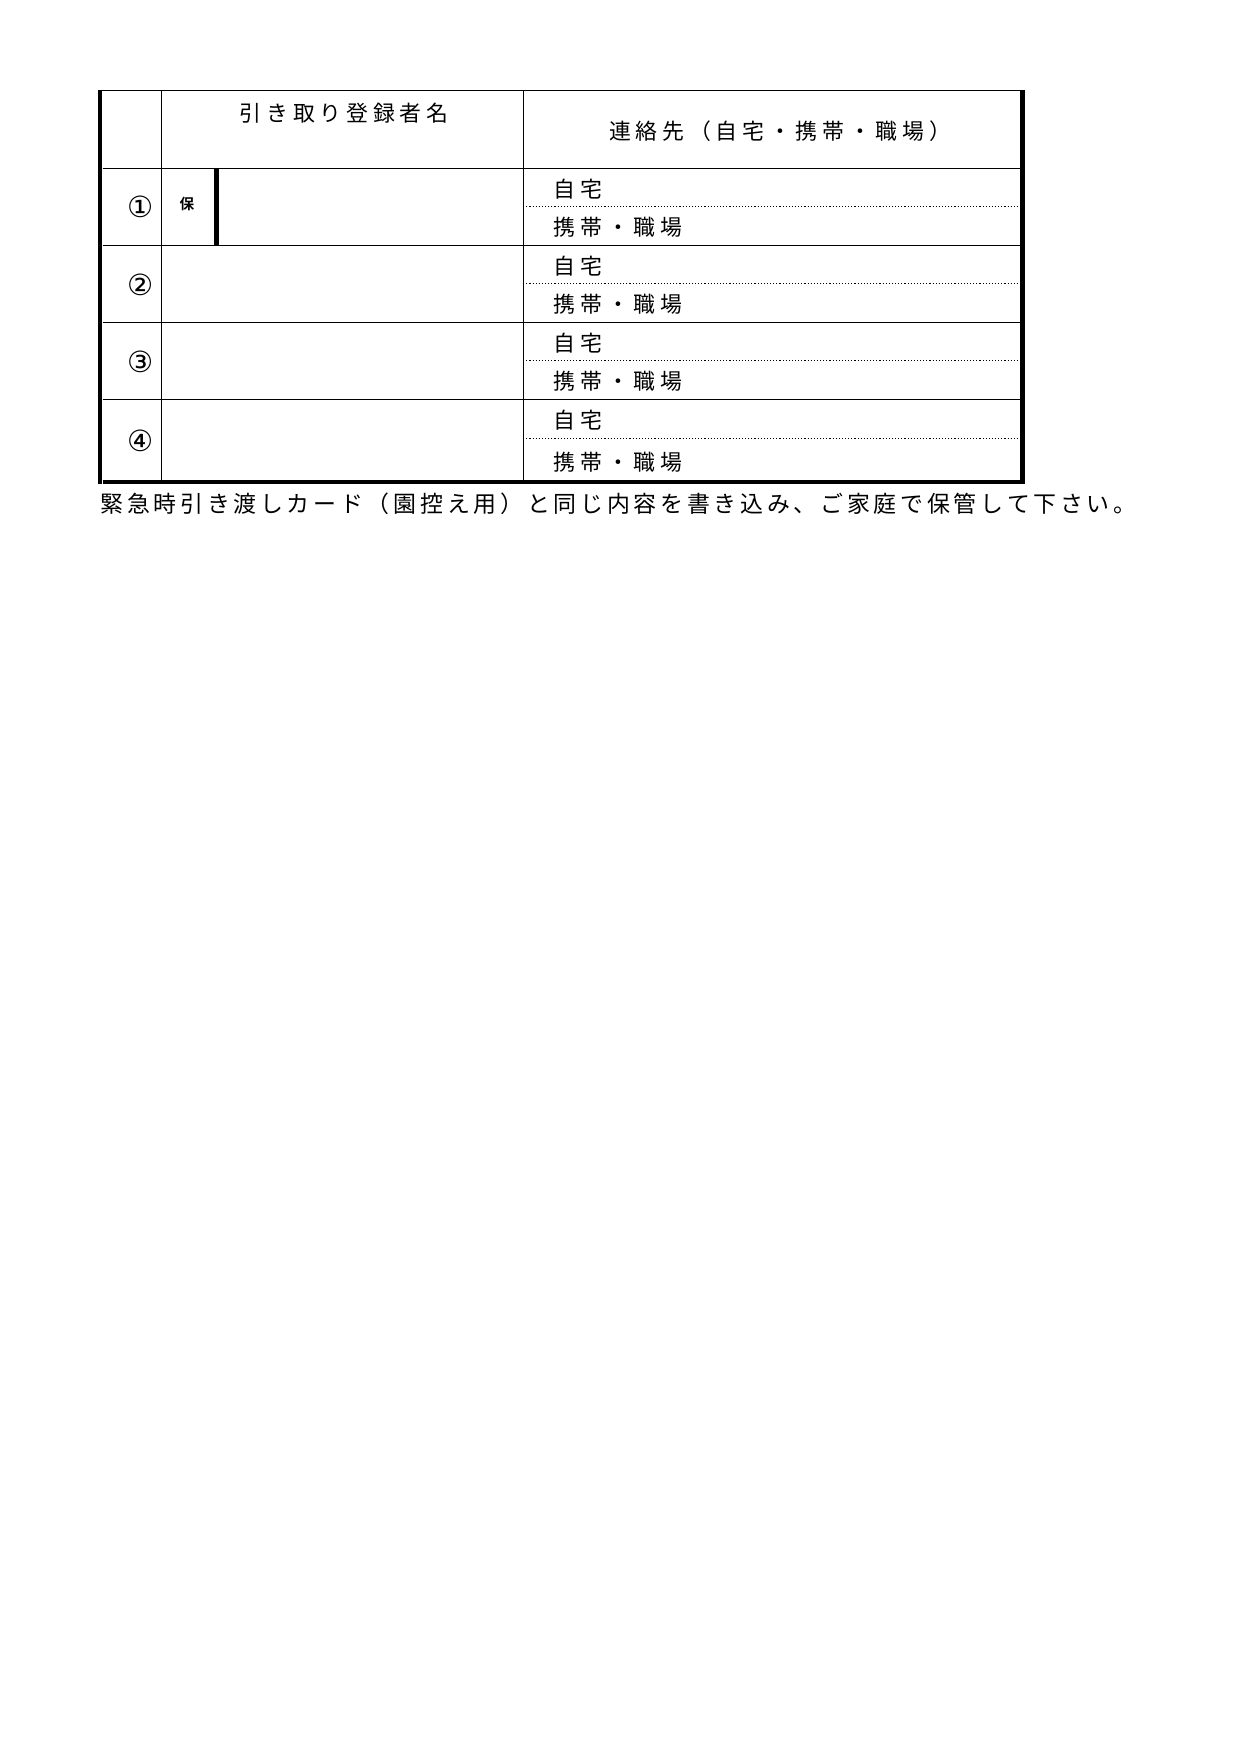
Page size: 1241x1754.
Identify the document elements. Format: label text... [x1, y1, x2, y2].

table_cell [102, 91, 161, 168]
table_cell 携帯・職場 [524, 283, 1020, 322]
table_cell ③ [102, 323, 161, 399]
table_cell 引き取り登録者名 [162, 91, 523, 168]
table_cell 連絡先（自宅・携帯・職場） [524, 91, 1020, 168]
table_cell 保護者 [162, 169, 214, 245]
table_cell 自宅 [524, 169, 1020, 206]
table_cell [162, 400, 523, 479]
table_cell 携帯・職場 [524, 206, 1020, 245]
table_cell 携帯・職場 [524, 438, 1020, 479]
table_cell [219, 169, 523, 245]
table_cell ② [102, 246, 161, 322]
table_cell 自宅 [524, 246, 1020, 283]
table_cell 自宅 [524, 323, 1020, 360]
table_cell ④ [102, 400, 161, 479]
text 緊急時引き渡しカード（園控え用）と同じ内容を書き込み、ご家庭で保管して下さい。 [100, 484, 1140, 522]
table_cell [162, 246, 523, 322]
table_cell 自宅 [524, 400, 1020, 437]
table_cell 携帯・職場 [524, 360, 1020, 399]
table_cell ① [102, 169, 161, 245]
table_cell [162, 323, 523, 399]
